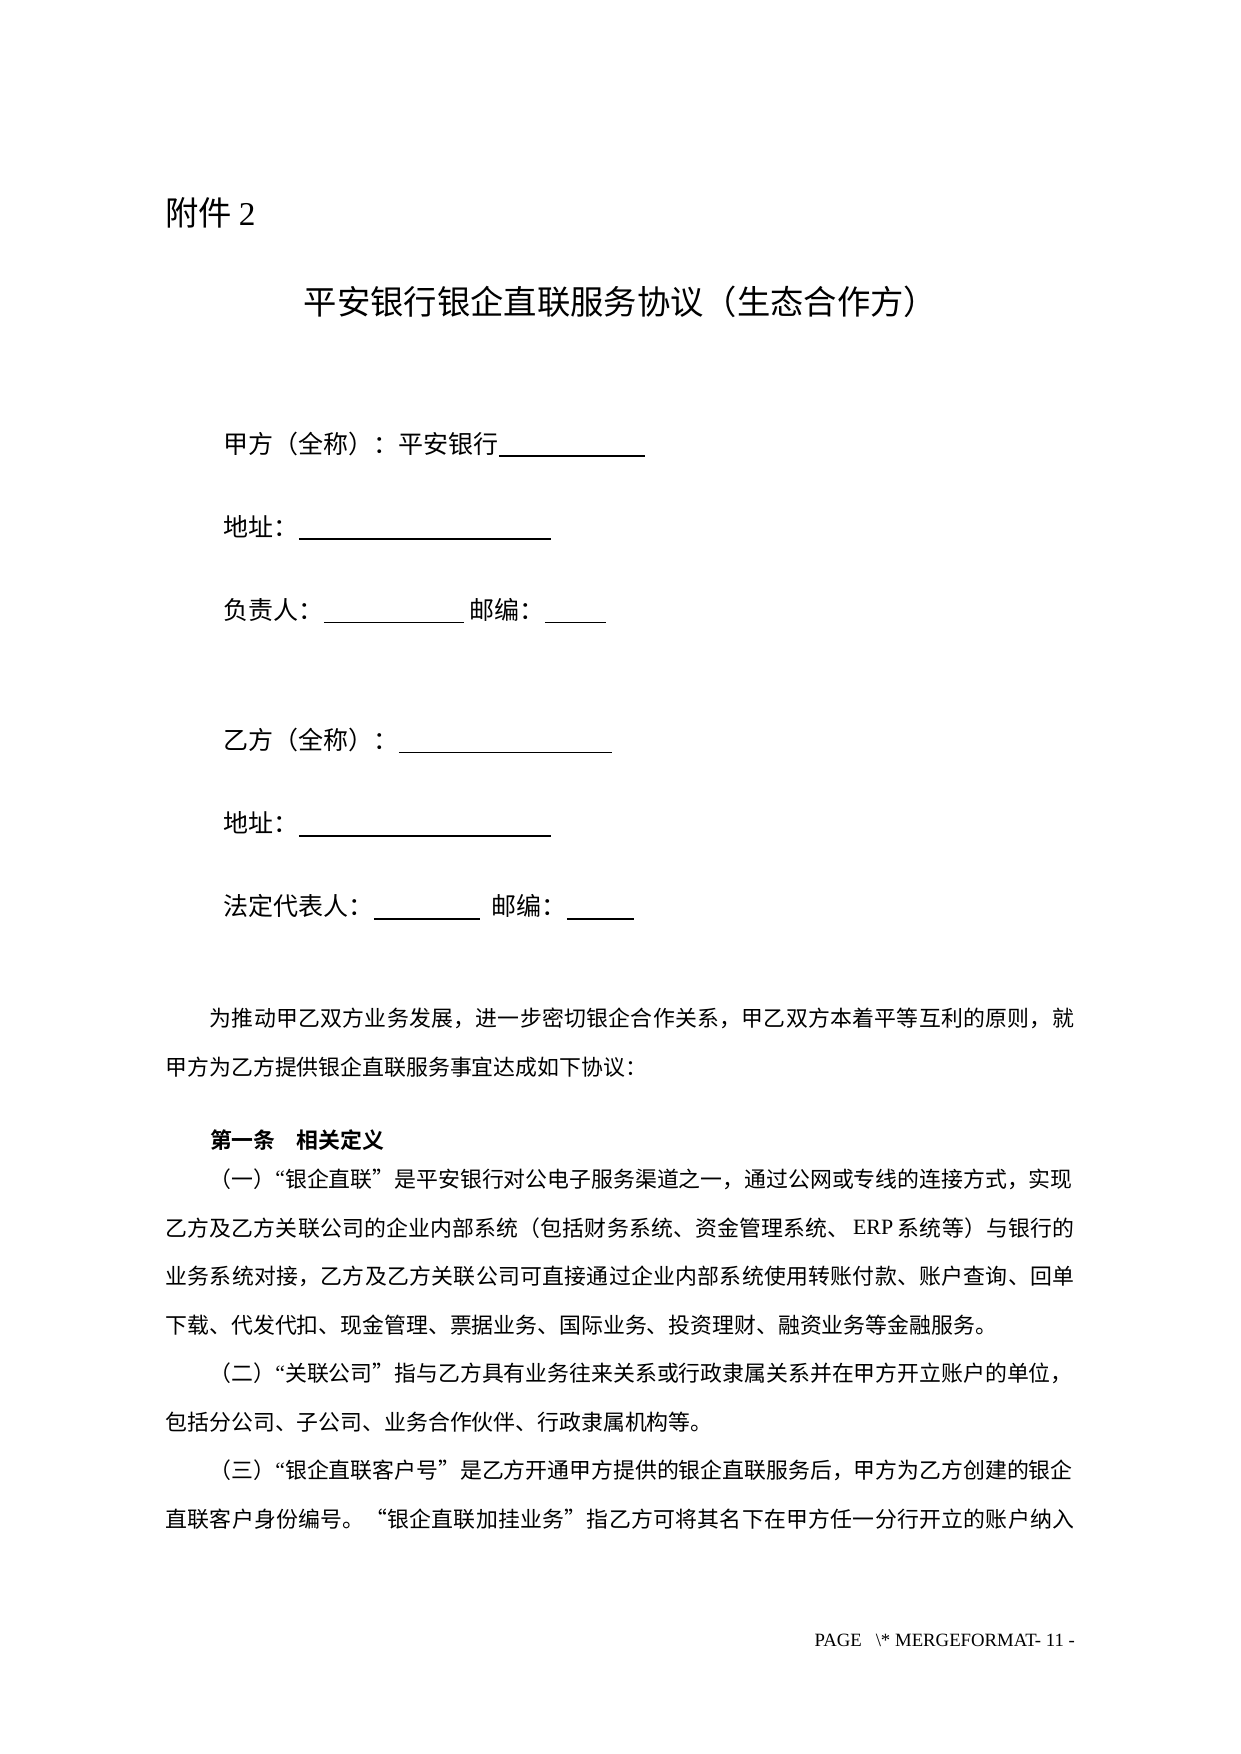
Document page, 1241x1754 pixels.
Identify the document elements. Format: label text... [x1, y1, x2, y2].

text 法定代表人： 邮编： [165, 872, 1075, 937]
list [165, 1453, 1075, 1534]
text 地址： [165, 493, 1075, 558]
text 附件2 [165, 178, 1075, 243]
text 乙方（全称）： [165, 706, 1075, 771]
text 负责人： 邮编： [165, 576, 1075, 641]
list 相关定义 [165, 1123, 1075, 1155]
text 平安银行银企直联服务协议（生态合作方） [165, 267, 1075, 332]
text 甲方（全称）：平安银行 [165, 410, 1075, 475]
text 地址： [165, 789, 1075, 854]
list “银企直联”是平安银行对公电子服务渠道之一，通过公网或专线的连接方式，实现乙方及乙方关联公司的企业内部系统（包括财务系统、资金管理系统、ERP系统等）与银行的业务系统对接，乙方及乙方关联公司可直接通过企业内部系统使用转账付款、账户查询、回单下载、代发代扣、现金管理、票据业务、国际业务、投资理财、融资业务等金融服务。 [165, 1161, 1075, 1340]
text 为推动甲乙双方业务发展，进一步密切银企合作关系，甲乙双方本着平等互利的原则，就甲方为乙方提供银企直联服务事宜达成如下协议： [165, 1001, 1075, 1082]
list “关联公司”指与乙方具有业务往来关系或行政隶属关系并在甲方开立账户的单位，包括分公司、子公司、业务合作伙伴、行政隶属机构等。 [165, 1356, 1075, 1437]
